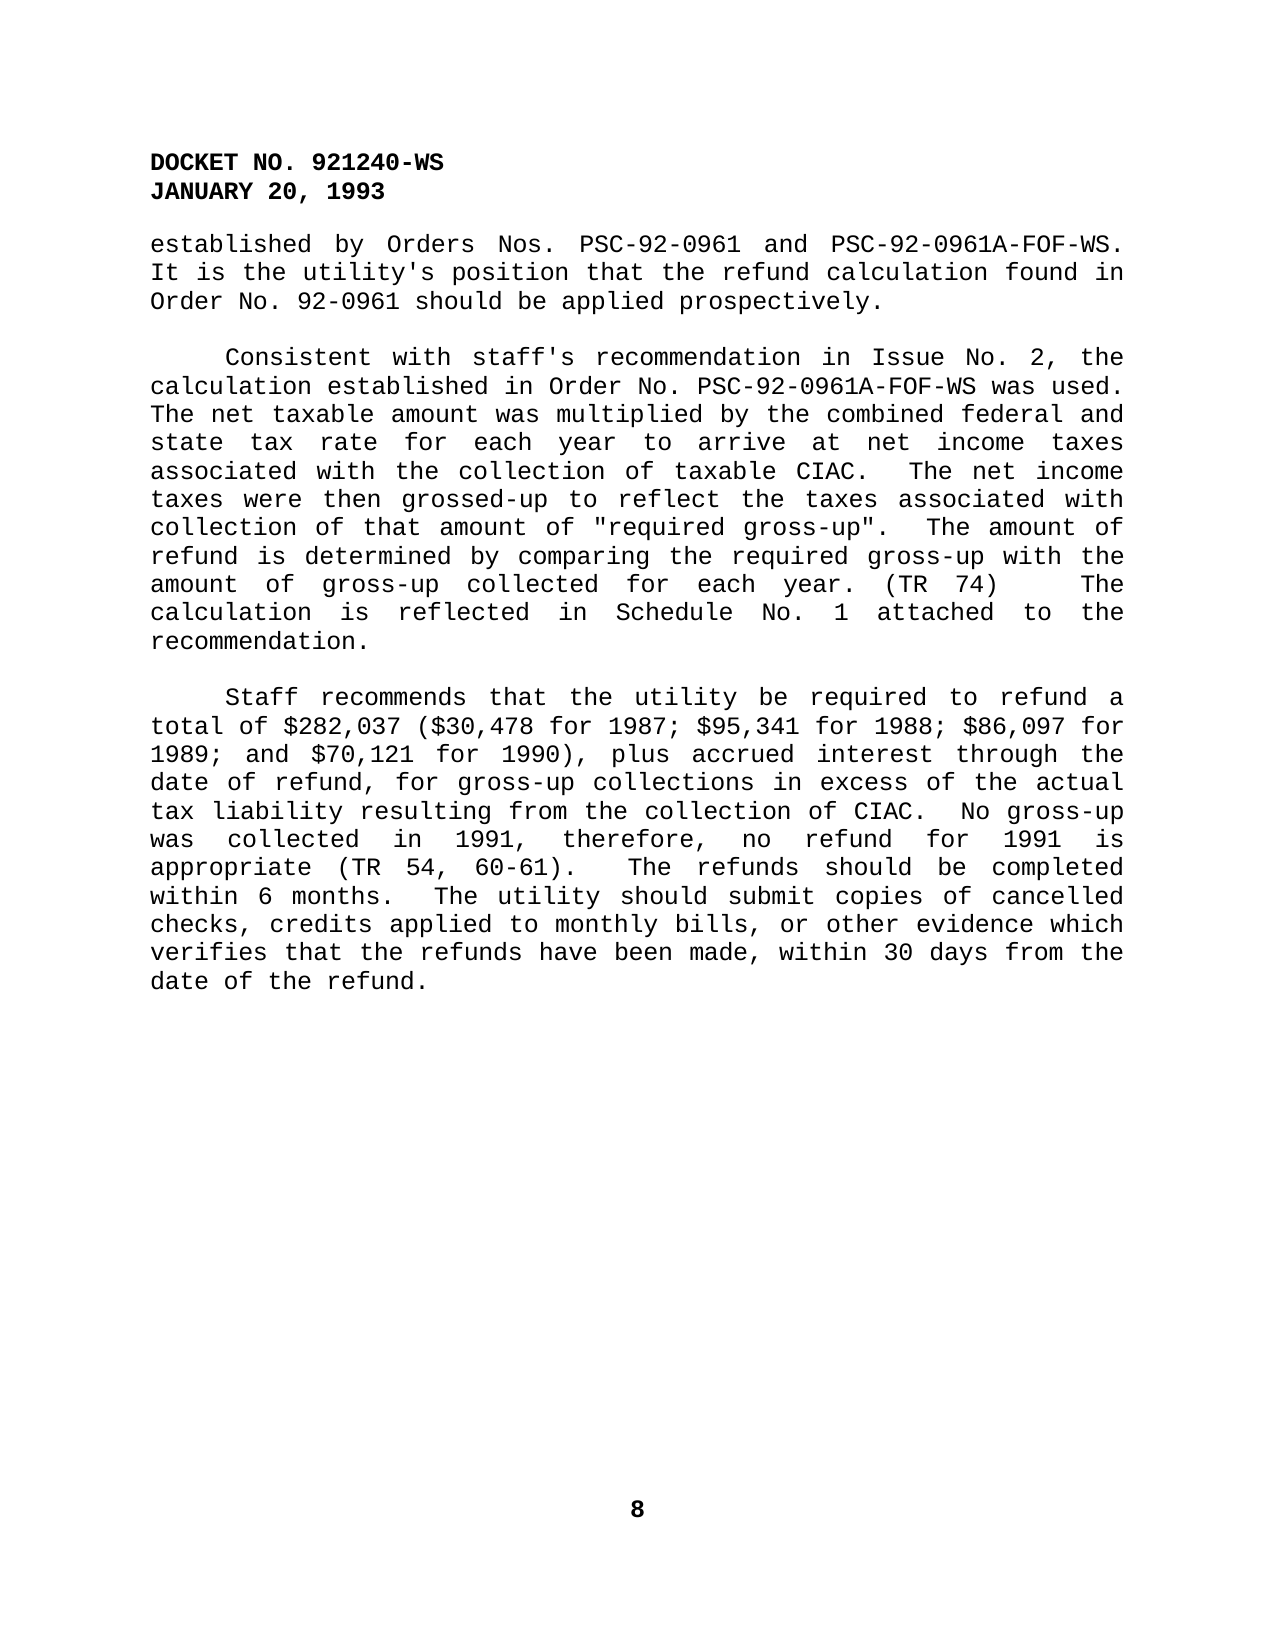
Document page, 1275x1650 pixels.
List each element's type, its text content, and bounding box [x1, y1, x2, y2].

text Consistent with staff's recommendation in Issue No. 2, the calculation established in Order No. PSC-92-0961A-FOF-WS was used. The net taxable amount was multiplied by the combined federal and state tax rate for each year to arrive at net income taxes associated with the collection of taxable CIAC. The net income taxes were then grossed-up to reflect the taxes associated with collection of that amount of "required gross-up". The amount of refund is determined by comparing the required gross-up with the amount of gross-up collected for each year. (TR 74) The calculation is reflected in Schedule No. 1 attached to the recommendation. [150, 345, 1125, 657]
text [150, 232, 1125, 317]
text Staff recommends that the utility be required to refund a total of $282,037 ($30,478 for 1987; $95,341 for 1988; $86,097 for 1989; and $70,121 for 1990), plus accrued interest through the date of refund, for gross-up collections in excess of the actual tax liability resulting from the collection of CIAC. No gross-up was collected in 1991, therefore, no refund for 1991 is appropriate (TR 54, 60-61). The refunds should be completed within 6 months. The utility should submit copies of cancelled checks, credits applied to monthly bills, or other evidence which verifies that the refunds have been made, within 30 days from the date of the refund. [150, 685, 1125, 997]
